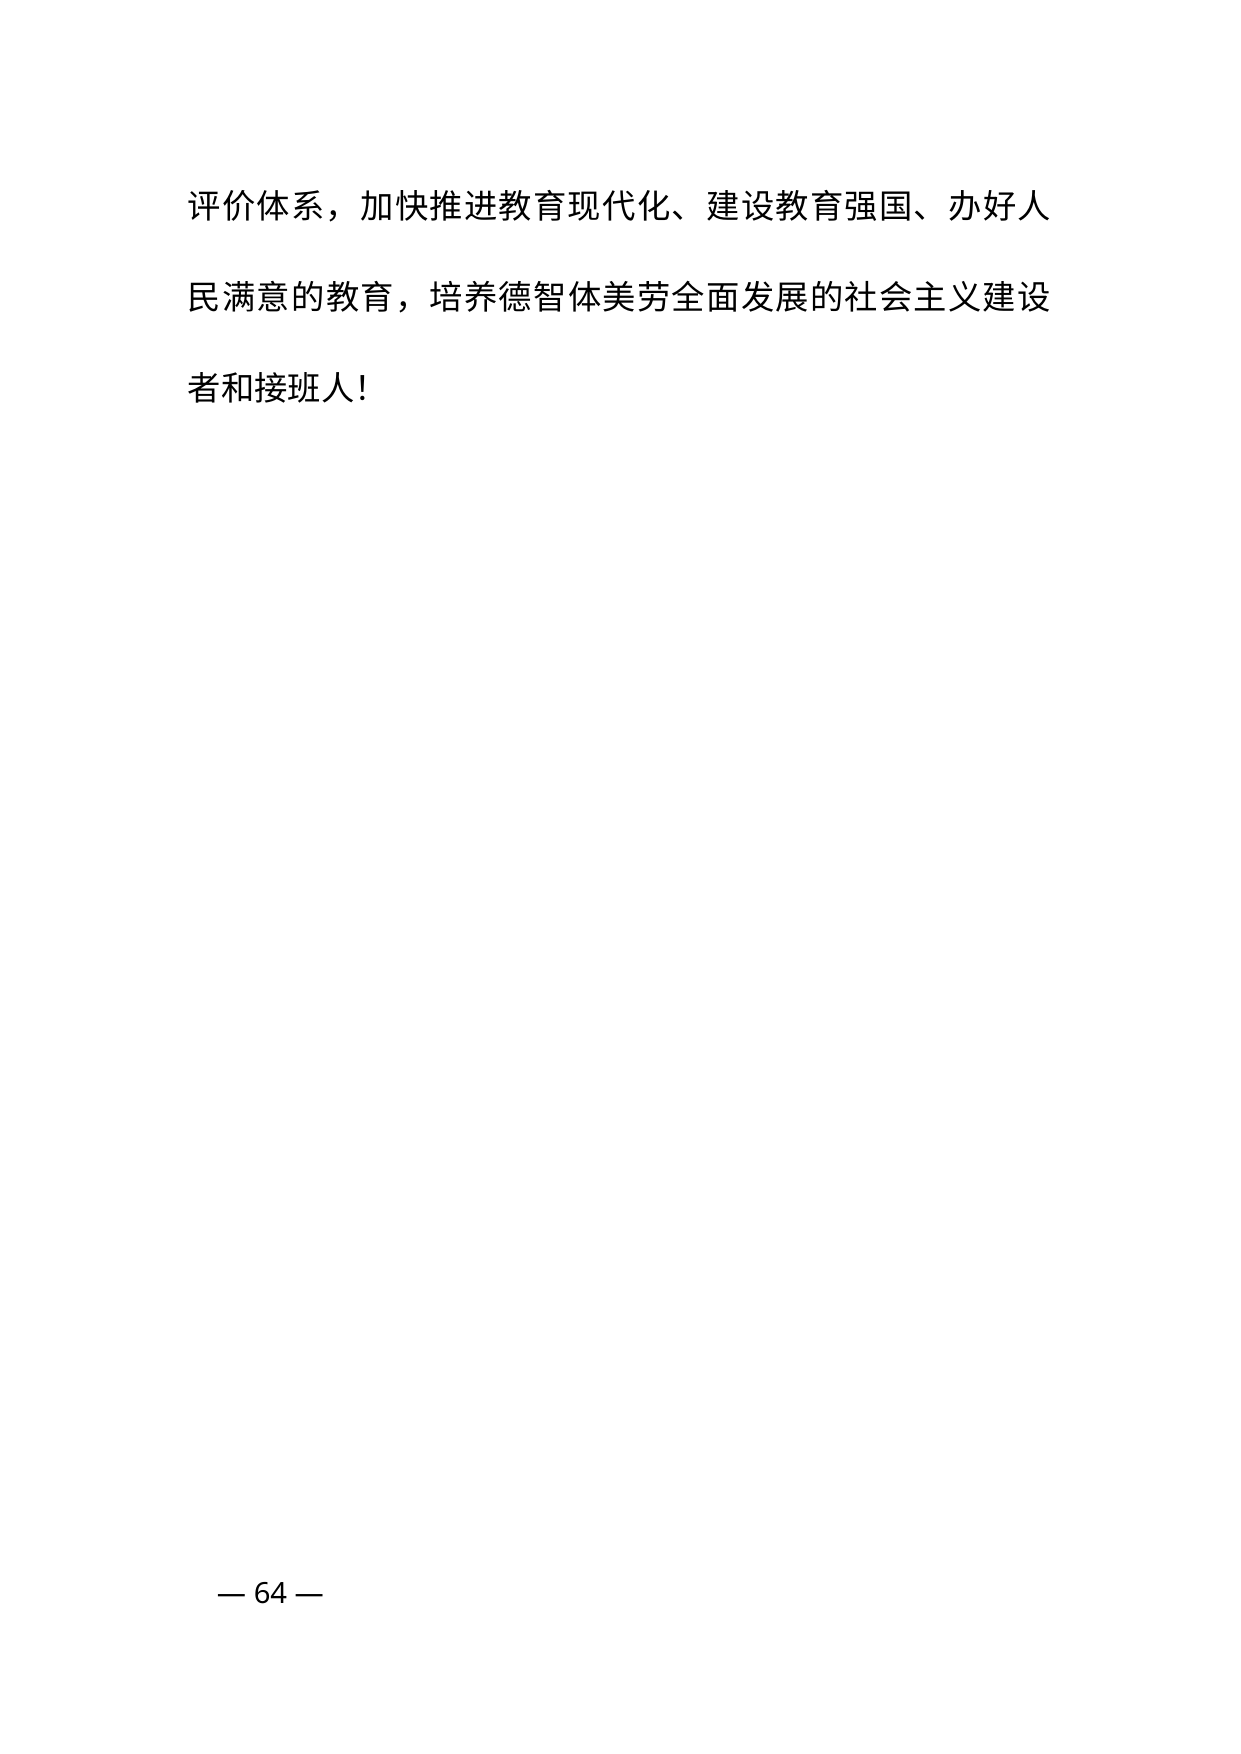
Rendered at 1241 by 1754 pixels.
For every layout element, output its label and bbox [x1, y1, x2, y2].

text [187, 159, 1053, 431]
